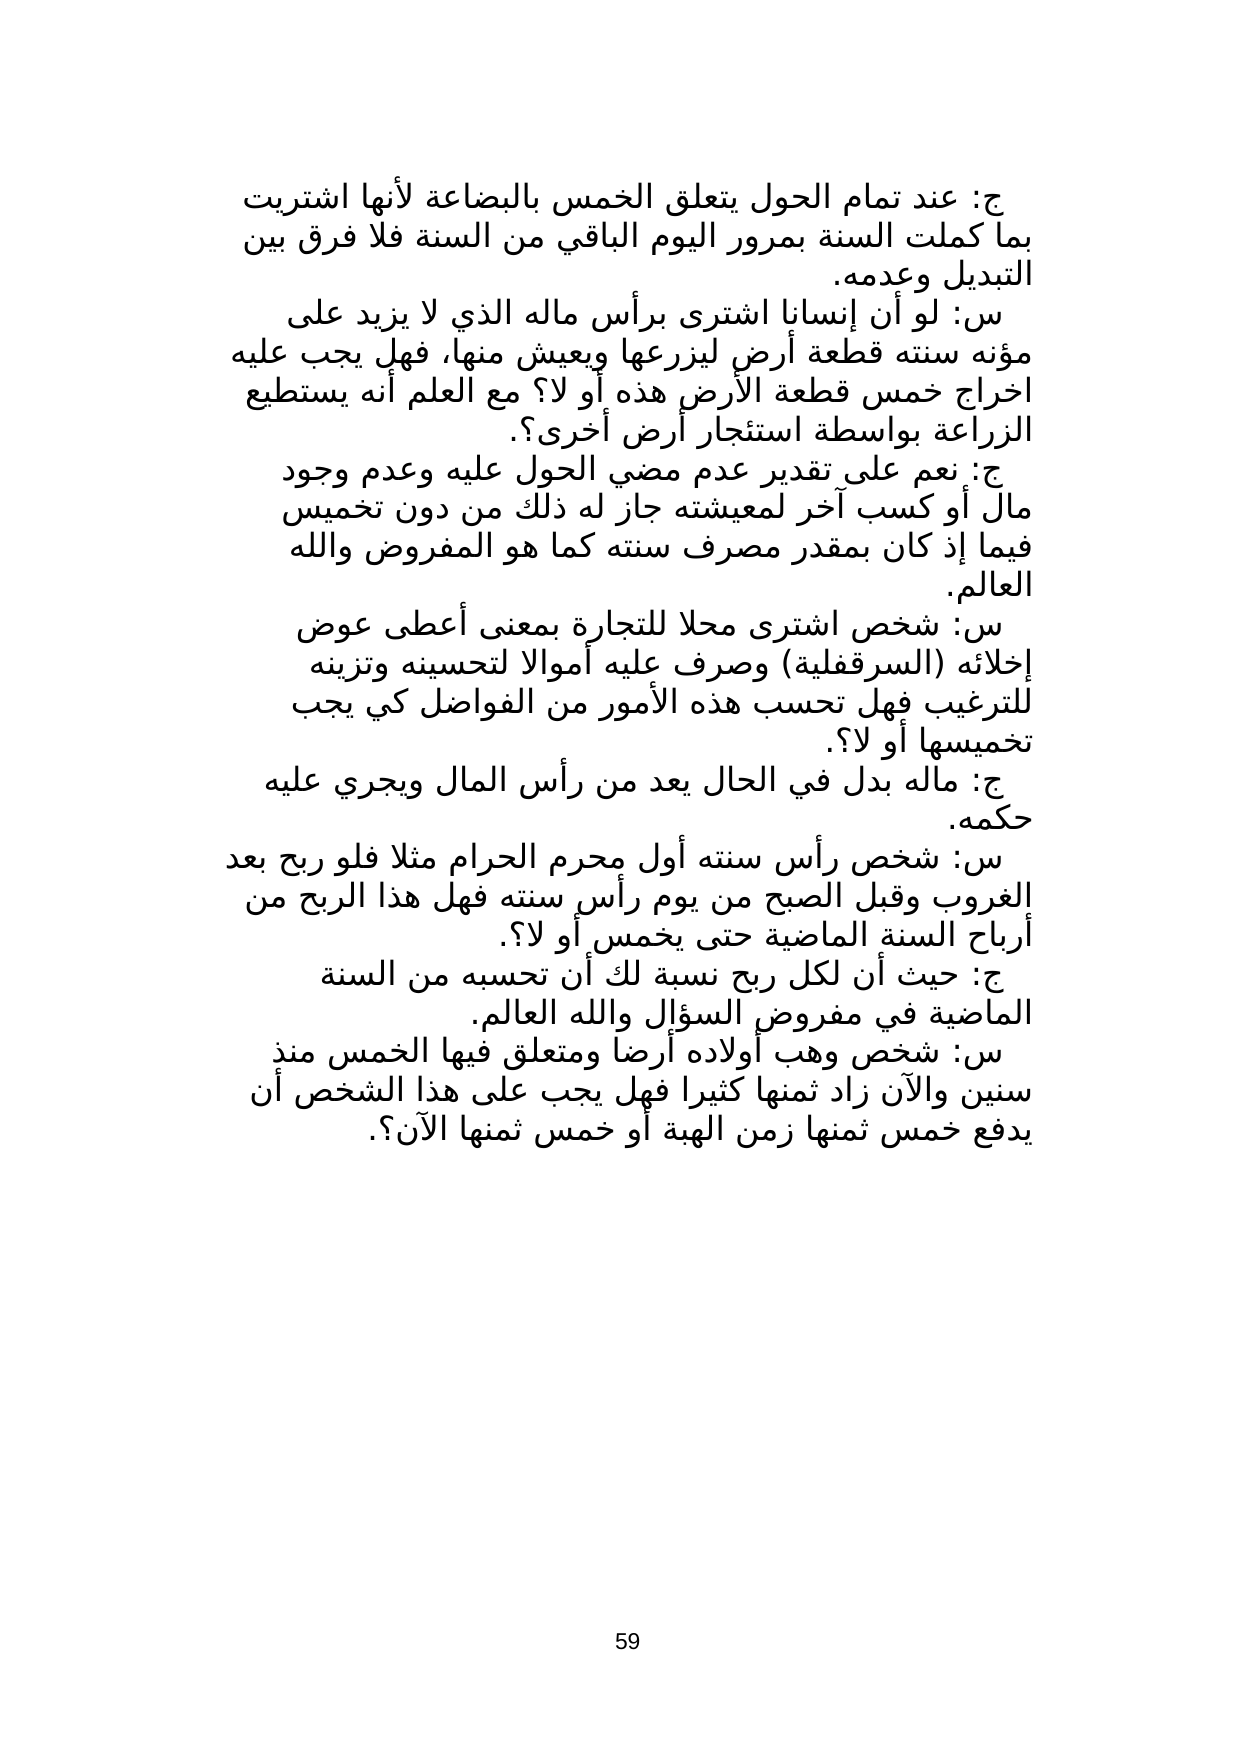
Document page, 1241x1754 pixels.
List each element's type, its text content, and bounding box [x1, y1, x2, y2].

text ج: حيث أن لكل ربح نسبة لك أن تحسبه من السنة الماضية في مفروض السؤال والله العالم. [222, 954, 1033, 1032]
text س: شخص اشترى محلا للتجارة بمعنى أعطى عوض إخلائه (السرقفلية) وصرف عليه أموالا لتحسينه وتزينه للترغيب فهل تحسب هذه الأمور من الفواضل كي يجب تخميسها أو لا؟. [222, 604, 1033, 760]
text ج: ماله بدل في الحال يعد من رأس المال ويجري عليه حكمه. [222, 760, 1033, 838]
text س: شخص رأس سنته أول محرم الحرام مثلا فلو ربح بعد الغروب وقبل الصبح من يوم رأس سنته فهل هذا الربح من أرباح السنة الماضية حتى يخمس أو لا؟. [222, 838, 1033, 954]
text ج: نعم على تقدير عدم مضي الحول عليه وعدم وجود مال أو كسب آخر لمعيشته جاز له ذلك من دون تخميس فيما إذ كان بمقدر مصرف سنته كما هو المفروض والله العالم. [222, 449, 1033, 604]
text س: شخص وهب أولاده أرضا ومتعلق فيها الخمس منذ سنين والآن زاد ثمنها كثيرا فهل يجب على هذا الشخص أن يدفع خمس ثمنها زمن الهبة أو خمس ثمنها الآن؟. [222, 1032, 1033, 1148]
text س: لو أن إنسانا اشترى برأس ماله الذي لا يزيد على مؤنه سنته قطعة أرض ليزرعها ويعيش منها، فهل يجب عليه اخراج خمس قطعة الأرض هذه أو لا؟ مع العلم أنه يستطيع الزراعة بواسطة استئجار أرض أخرى؟. [222, 294, 1033, 449]
text ج: عند تمام الحول يتعلق الخمس بالبضاعة لأنها اشتريت بما كملت السنة بمرور اليوم الباقي من السنة فلا فرق بين التبديل وعدمه. [222, 177, 1033, 294]
